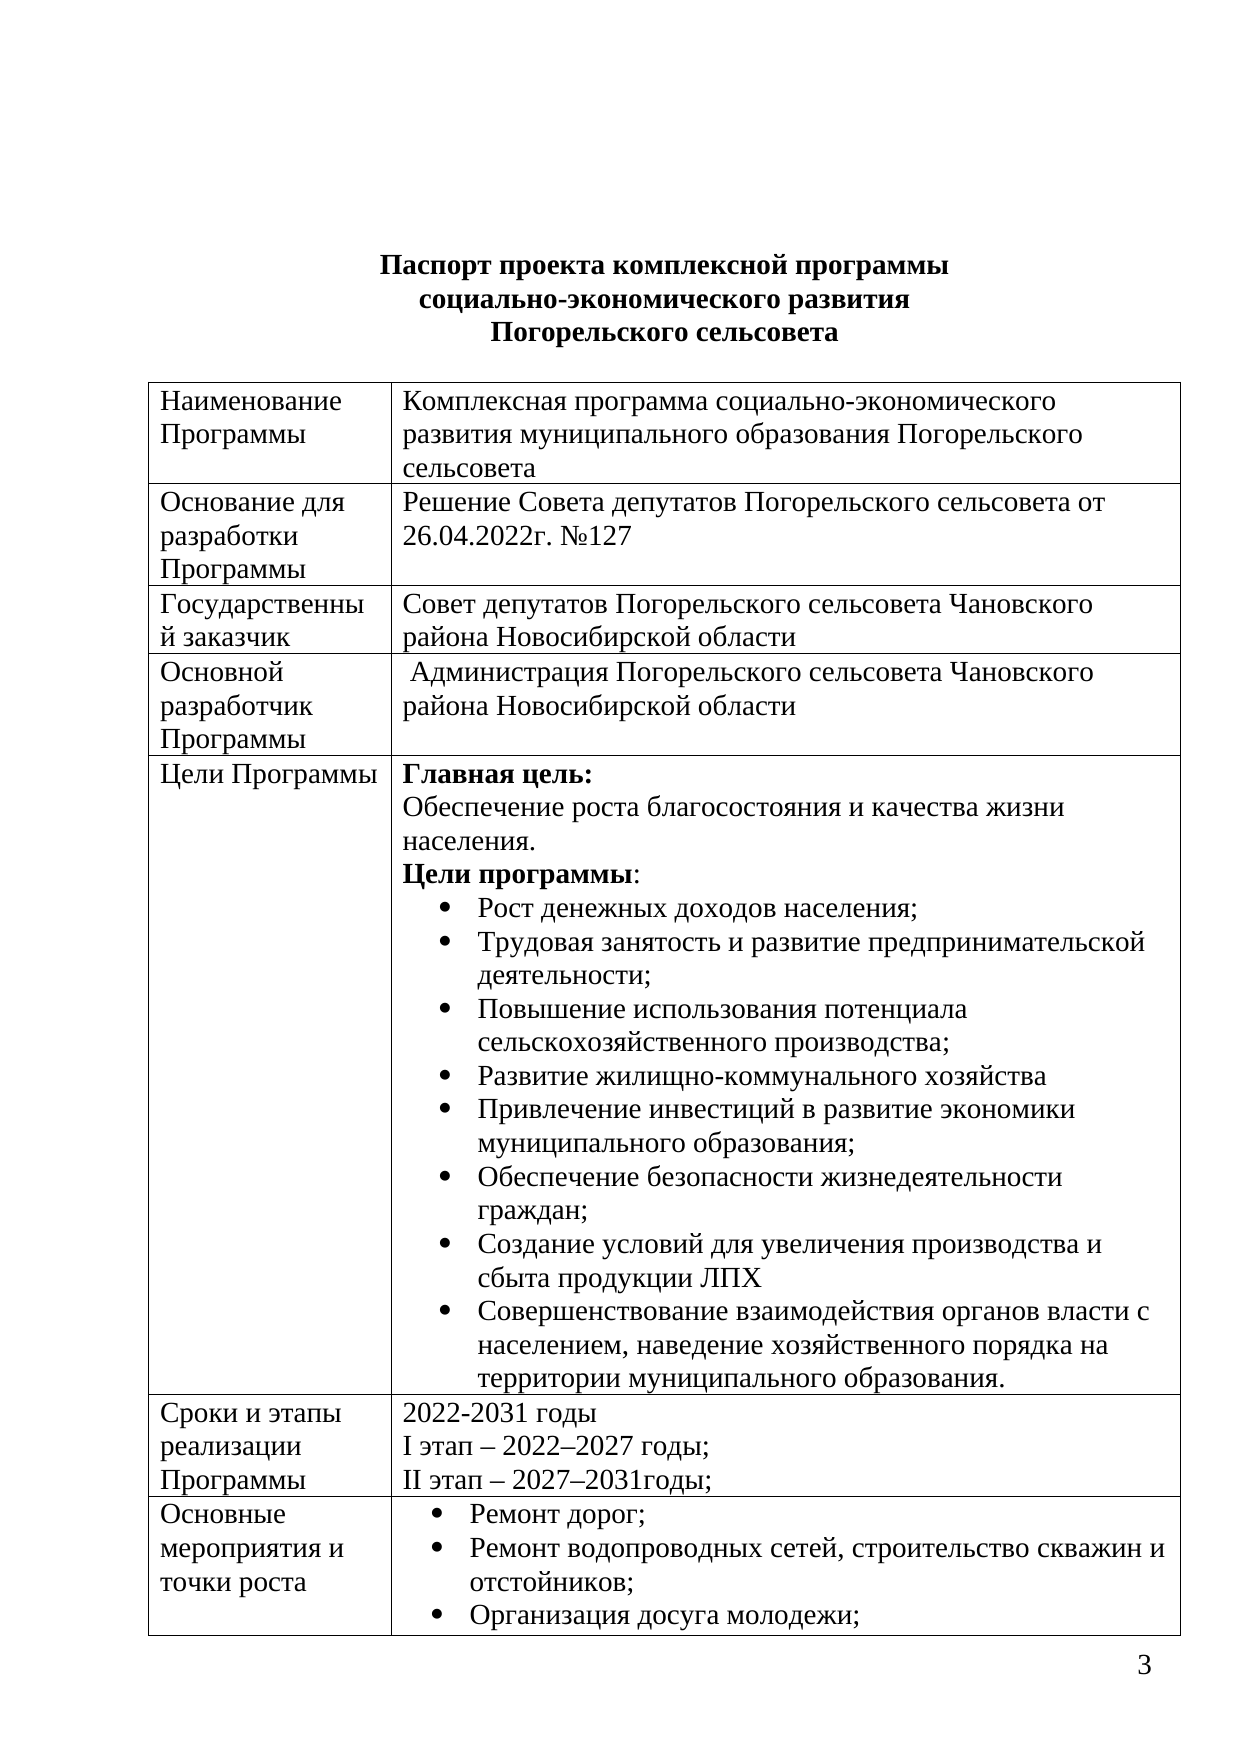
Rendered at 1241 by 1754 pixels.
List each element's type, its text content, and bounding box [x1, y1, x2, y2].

table_cell 2022-2031 годы I этап – 2022–2027 годы; II этап – 2027–2031годы; [392, 1395, 1180, 1496]
table_cell Главная цель: Обеспечение роста благосостояния и качества жизни населения. Цели программы: Рост денежных доходов населения; Трудовая занятость и развитие предпринимательской деятельности; Повышение использования потенциала сельскохозяйственного производства; Развитие жилищно-коммунального хозяйства Привлечение инвестиций в развитие экономики муниципального образования; Обеспечение безопасности жизнедеятельности граждан; Создание условий для увеличения производства и сбыта продукции ЛПХ Совершенствование взаимодействия органов власти с населением, наведение хозяйственного порядка на территории муниципального образования. [392, 756, 1180, 1394]
table_header Наименование Программы [149, 383, 391, 483]
table_cell Основной разработчик Программы [149, 654, 391, 755]
text Паспорт проекта комплексной программы [177, 247, 1152, 281]
table_cell Решение Совета депутатов Погорельского сельсовета от 26.04.2022г. №127 [392, 484, 1180, 585]
table_cell Основание для разработки Программы [149, 484, 391, 585]
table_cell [392, 1497, 1180, 1635]
table_header Комплексная программа социально-экономического развития муниципального образования Погорельского сельсовета [392, 383, 1180, 483]
table_cell Администрация Погорельского сельсовета Чановского района Новосибирской области [392, 654, 1180, 755]
table_cell Совет депутатов Погорельского сельсовета Чановского района Новосибирской области [392, 586, 1180, 653]
table_cell Цели Программы [149, 756, 391, 1394]
text социально-экономического развития [177, 281, 1152, 314]
table_cell Государственный заказчик [149, 586, 391, 653]
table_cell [149, 1497, 391, 1635]
text Погорельского сельсовета [177, 314, 1152, 348]
table_cell Сроки и этапы реализации Программы [149, 1395, 391, 1496]
